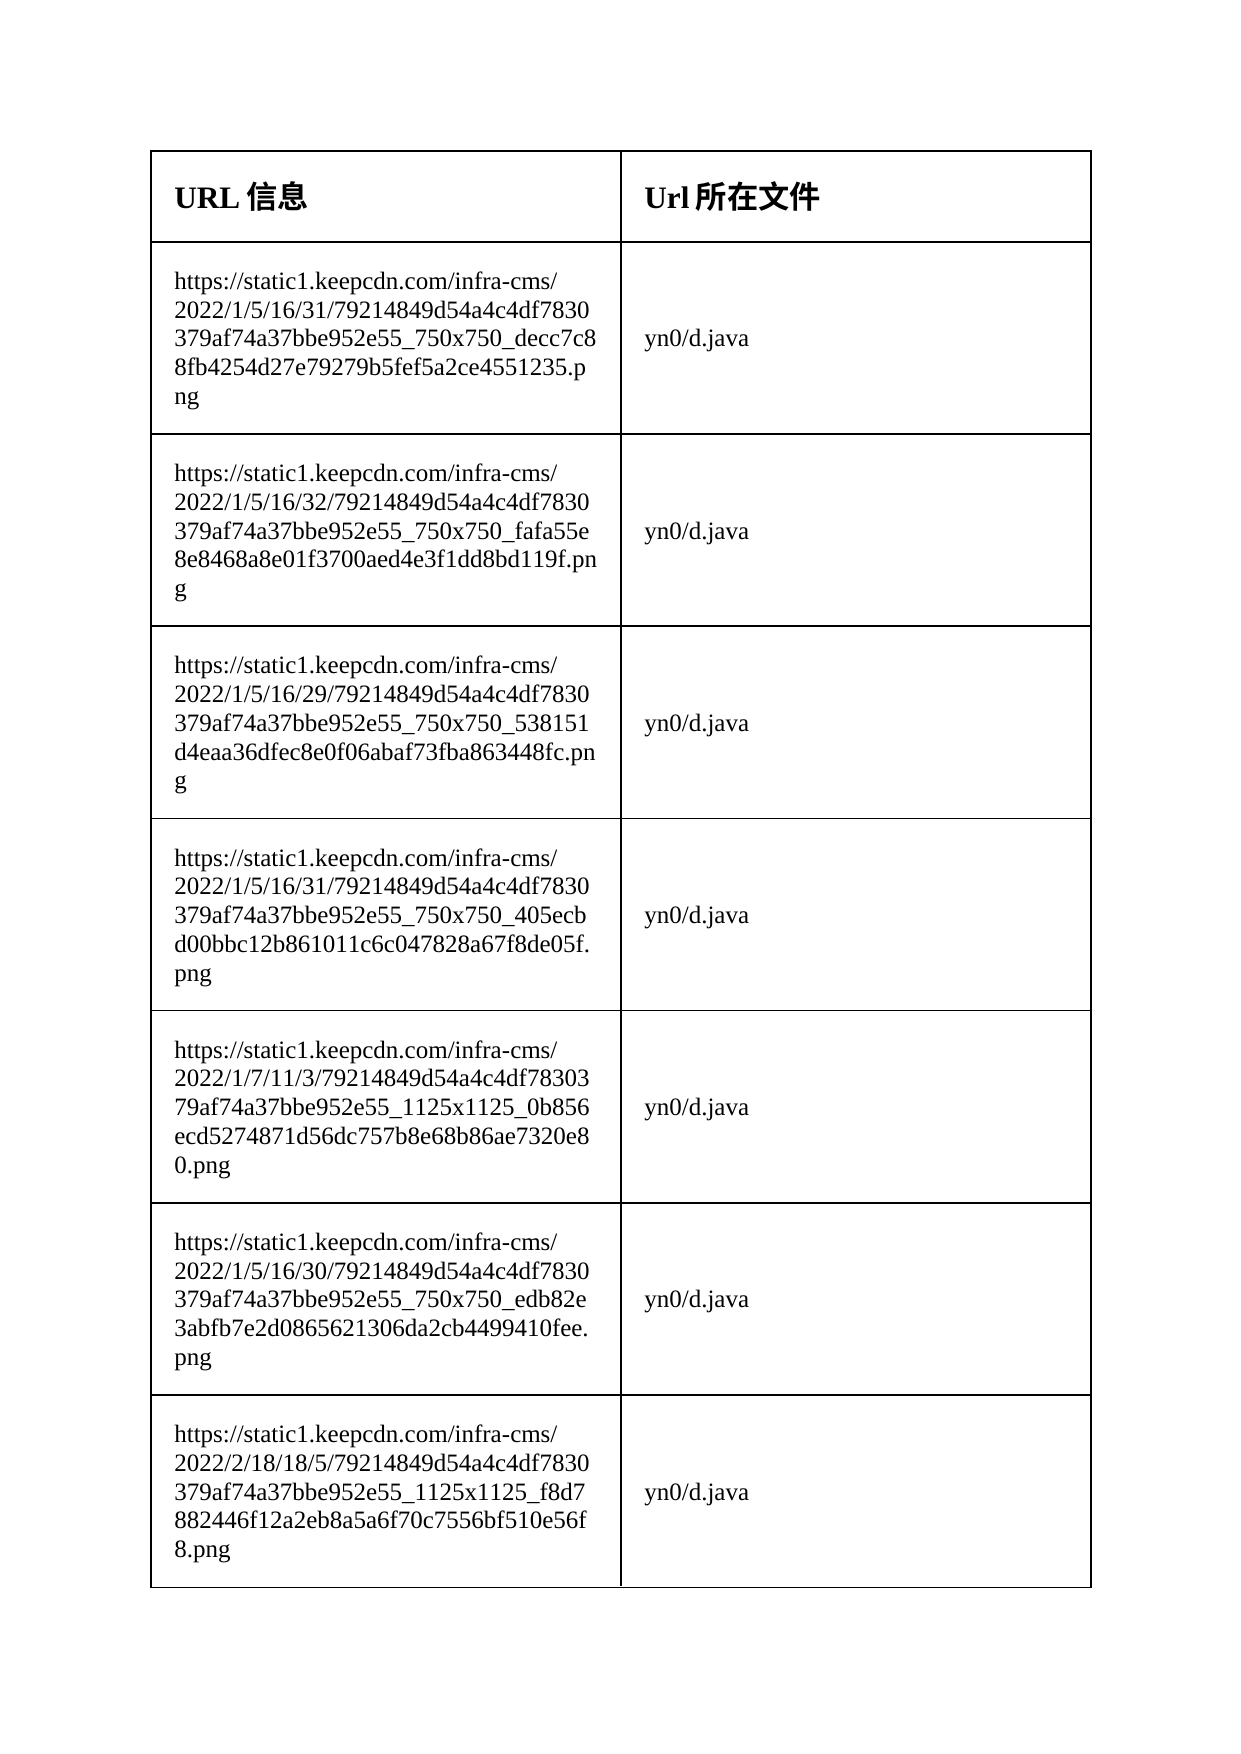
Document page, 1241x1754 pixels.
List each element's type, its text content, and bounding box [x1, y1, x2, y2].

table_header Url所在文件 [622, 152, 1090, 241]
table_header URL信息 [152, 152, 620, 241]
table_cell yn0/d.java [622, 1011, 1090, 1202]
table_cell https://static1.keepcdn.com/infra-cms/2022/1/5/16/31/79214849d54a4c4df7830379af74a37bbe952e55_750x750_decc7c88fb4254d27e79279b5fef5a2ce4551235.png [152, 243, 620, 433]
table_cell yn0/d.java [622, 435, 1090, 625]
table_cell yn0/d.java [622, 243, 1090, 433]
table_cell yn0/d.java [622, 1204, 1090, 1394]
table_cell https://static1.keepcdn.com/infra-cms/2022/1/7/11/3/79214849d54a4c4df7830379af74a37bbe952e55_1125x1125_0b856ecd5274871d56dc757b8e68b86ae7320e80.png [152, 1011, 620, 1202]
table_cell https://static1.keepcdn.com/infra-cms/2022/1/5/16/32/79214849d54a4c4df7830379af74a37bbe952e55_750x750_fafa55e8e8468a8e01f3700aed4e3f1dd8bd119f.png [152, 435, 620, 625]
table_cell yn0/d.java [622, 819, 1090, 1010]
table_cell https://static1.keepcdn.com/infra-cms/2022/2/18/18/5/79214849d54a4c4df7830379af74a37bbe952e55_1125x1125_f8d7882446f12a2eb8a5a6f70c7556bf510e56f8.png [152, 1396, 620, 1586]
table_cell https://static1.keepcdn.com/infra-cms/2022/1/5/16/31/79214849d54a4c4df7830379af74a37bbe952e55_750x750_405ecbd00bbc12b861011c6c047828a67f8de05f.png [152, 819, 620, 1010]
table_cell https://static1.keepcdn.com/infra-cms/2022/1/5/16/29/79214849d54a4c4df7830379af74a37bbe952e55_750x750_538151d4eaa36dfec8e0f06abaf73fba863448fc.png [152, 627, 620, 818]
table_cell yn0/d.java [622, 627, 1090, 818]
table_cell yn0/d.java [622, 1396, 1090, 1586]
table_cell https://static1.keepcdn.com/infra-cms/2022/1/5/16/30/79214849d54a4c4df7830379af74a37bbe952e55_750x750_edb82e3abfb7e2d0865621306da2cb4499410fee.png [152, 1204, 620, 1394]
